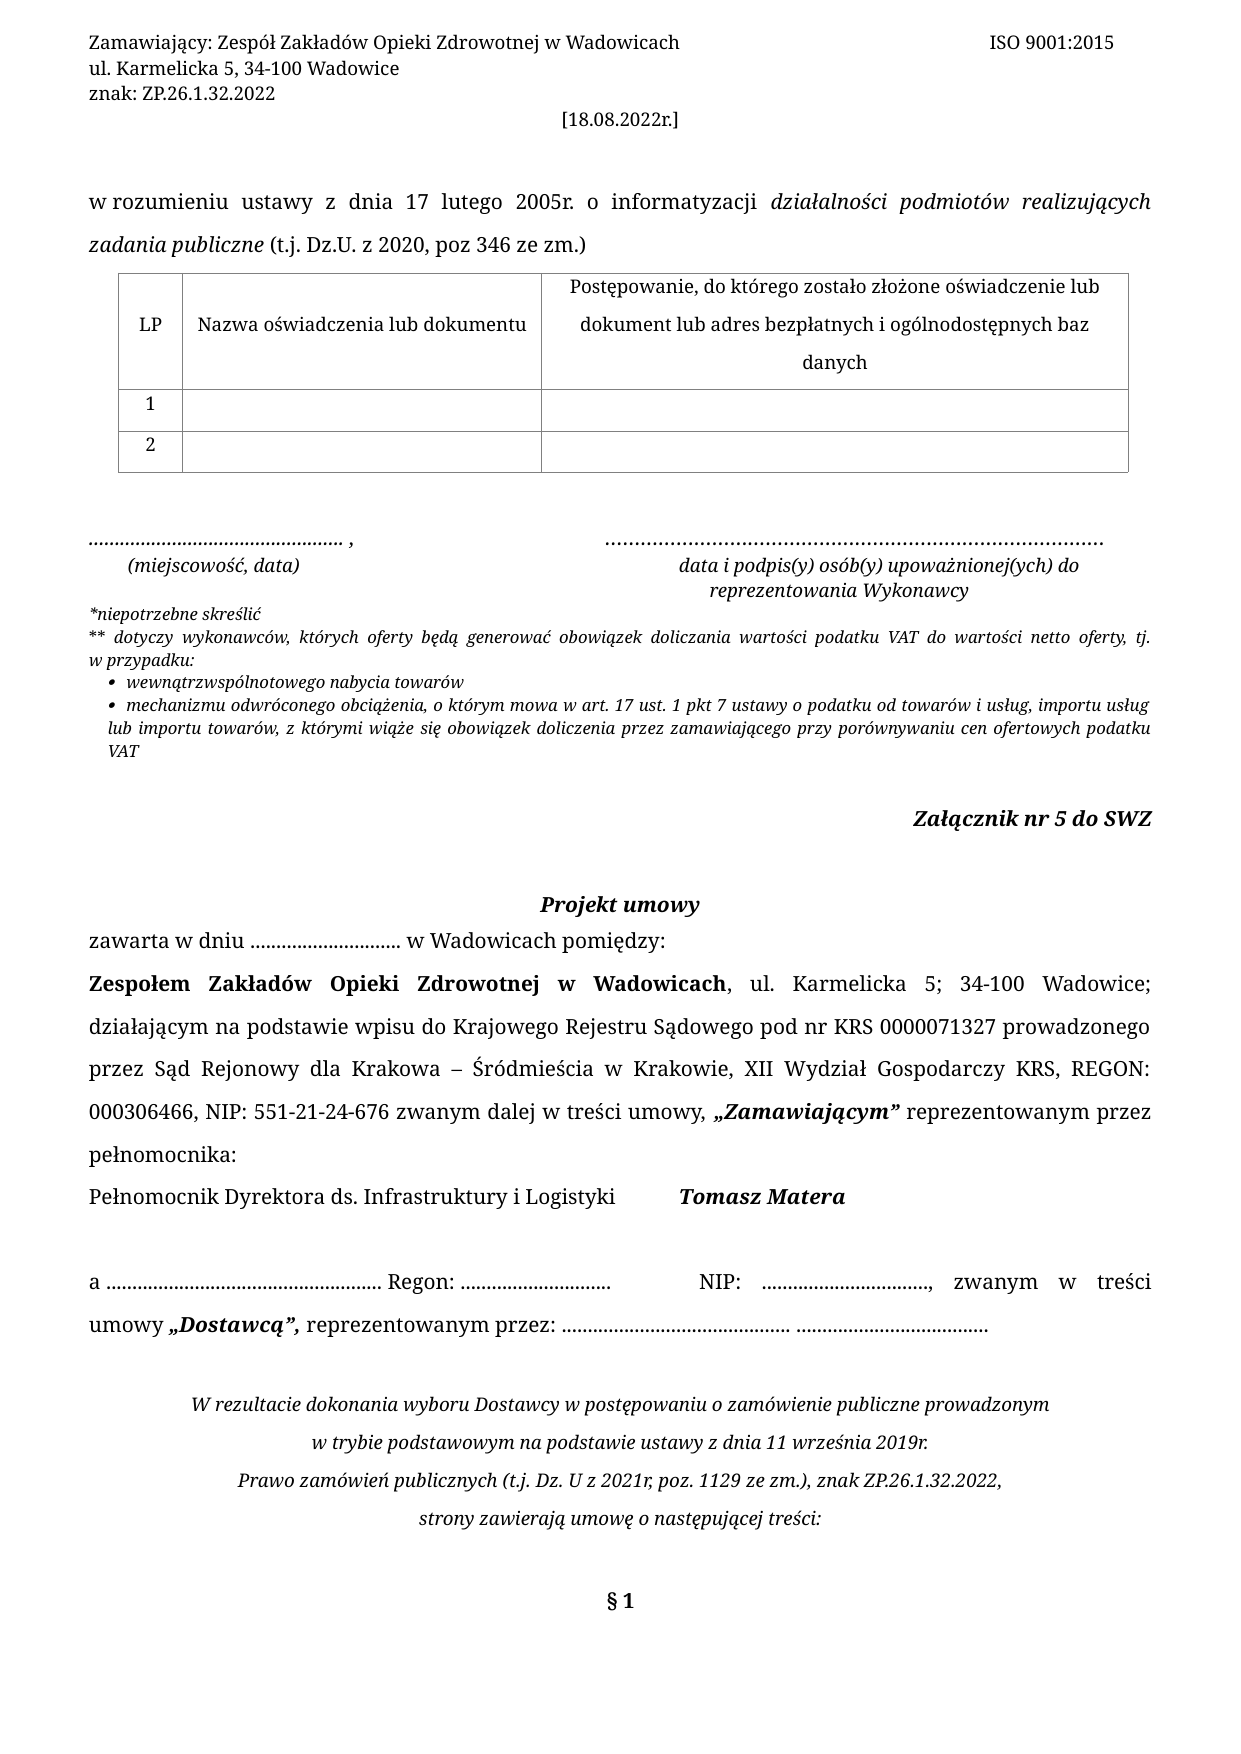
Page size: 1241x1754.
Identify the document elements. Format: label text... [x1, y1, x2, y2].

table_header LP [119, 274, 182, 389]
text zawarta w dniu ............................. w Wadowicach pomiędzy: [89, 927, 1152, 955]
list wewnątrzwspólnotowego nabycia towarów [107, 671, 1152, 694]
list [89, 187, 1152, 258]
text Prawo zamówień publicznych (t.j. Dz. U z 2021r, poz. 1129 ze zm.), znak ZP.26.1.32.2022, [89, 1467, 1152, 1493]
text *niepotrzebne skreślić [89, 603, 1152, 626]
table_cell [542, 390, 1128, 431]
list mechanizmu odwróconego obciążenia, o którym mowa w art. 17 ust. 1 pkt 7 ustawy o podatku od towarów i usług, importu usług lub importu towarów, z którymi wiąże się obowiązek doliczenia przez zamawiającego przy porównywaniu cen ofertowych podatku VAT [107, 694, 1152, 762]
table_header Postępowanie, do którego zostało złożone oświadczenie lub dokument lub adres bezpłatnych i ogólnodostępnych baz danych [542, 274, 1128, 389]
table_cell [183, 390, 541, 431]
text Zespołem Zakładów Opieki Zdrowotnej w Wadowicach, ul. Karmelicka 5; 34-100 Wadowice; działającym na podstawie wpisu do Krajowego Rejestru Sądowego pod nr KRS 0000071327 prowadzonego przez Sąd Rejonowy dla Krakowa – Śródmieścia w Krakowie, XII Wydział Gospodarczy KRS, REGON: 000306466, NIP: 551-21-24-676 zwanym dalej w treści umowy, „Zamawiającym” reprezentowanym przez pełnomocnika: [89, 969, 1152, 1168]
text Projekt umowy [89, 890, 1152, 918]
table_cell 2 [119, 432, 182, 472]
text (miejscowość, data) data i podpis(y) osób(y) upoważnionej(ych) do [89, 552, 1152, 577]
table_cell [183, 432, 541, 472]
text strony zawierają umowę o następującej treści: [89, 1506, 1152, 1531]
subtitle Załącznik nr 5 do SWZ [89, 804, 1152, 833]
table_cell [542, 432, 1128, 472]
text reprezentowania Wykonawcy [709, 577, 1152, 603]
text ................................................. , ………………………………………………………………………… [89, 523, 1152, 552]
text ** dotyczy wykonawców, których oferty będą generować obowiązek doliczania wartości podatku VAT do wartości netto oferty, tj. w przypadku: [89, 626, 1152, 671]
text § 1 [89, 1586, 1152, 1615]
table_cell 1 [119, 390, 182, 431]
text Pełnomocnik Dyrektora ds. Infrastruktury i Logistyki Tomasz Matera [89, 1182, 1152, 1211]
table_header Nazwa oświadczenia lub dokumentu [183, 274, 541, 389]
text W rezultacie dokonania wyboru Dostawcy w postępowaniu o zamówienie publiczne prowadzonym w trybie podstawowym na podstawie ustawy z dnia 11 września 2019r. [89, 1391, 1152, 1455]
text a ..................................................... Regon: ............................. NIP: ................................, zwanym w treści umowy „Dostawcą”, reprezentowanym przez: ............................................ ..................................... [89, 1267, 1152, 1338]
